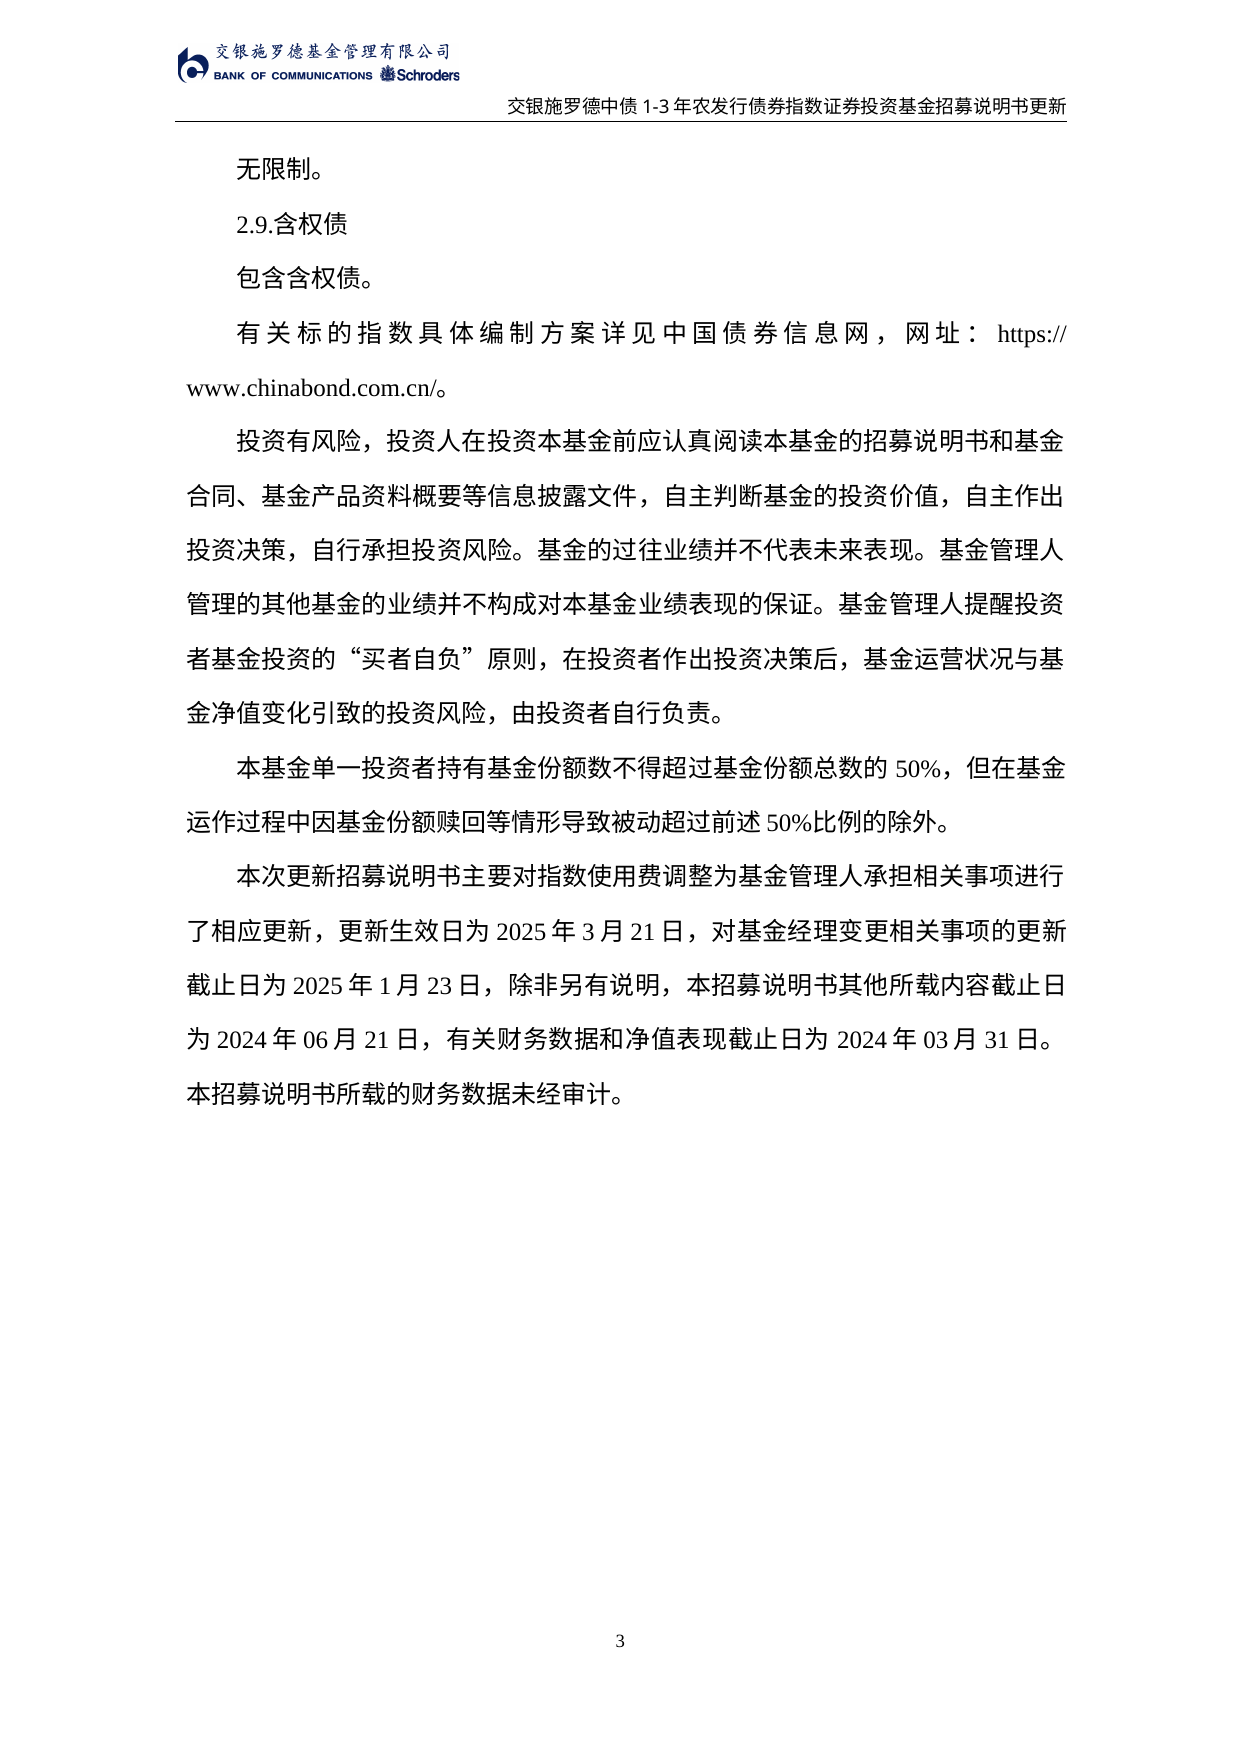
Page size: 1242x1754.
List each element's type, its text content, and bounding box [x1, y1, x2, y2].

picture [178, 43, 460, 83]
text 2.9.含权债 [186, 204, 1067, 241]
text 本次更新招募说明书主要对指数使用费调整为基金管理人承担相关事项进行了相应更新，更新生效日为2025年3月21日，对基金经理变更相关事项的更新截止日为2025年1月23日，除非另有说明，本招募说明书其他所载内容截止日为2024年06月21日，有关财务数据和净值表现截止日为2024年03月31日。本招募说明书所载的财务数据未经审计。 [186, 857, 1067, 1111]
text 投资有风险，投资人在投资本基金前应认真阅读本基金的招募说明书和基金合同、基金产品资料概要等信息披露文件，自主判断基金的投资价值，自主作出投资决策，自行承担投资风险。基金的过往业绩并不代表未来表现。基金管理人管理的其他基金的业绩并不构成对本基金业绩表现的保证。基金管理人提醒投资者基金投资的“买者自负”原则，在投资者作出投资决策后，基金运营状况与基金净值变化引致的投资风险，由投资者自行负责。 [186, 422, 1067, 730]
text 包含含权债。 [186, 259, 1067, 295]
text 本基金单一投资者持有基金份额数不得超过基金份额总数的50%，但在基金运作过程中因基金份额赎回等情形导致被动超过前述50%比例的除外。 [186, 748, 1067, 839]
text 有关标的指数具体编制方案详见中国债券信息网，网址：https://www.chinabond.com.cn/。 [186, 313, 1067, 404]
text 无限制。 [186, 150, 1067, 186]
